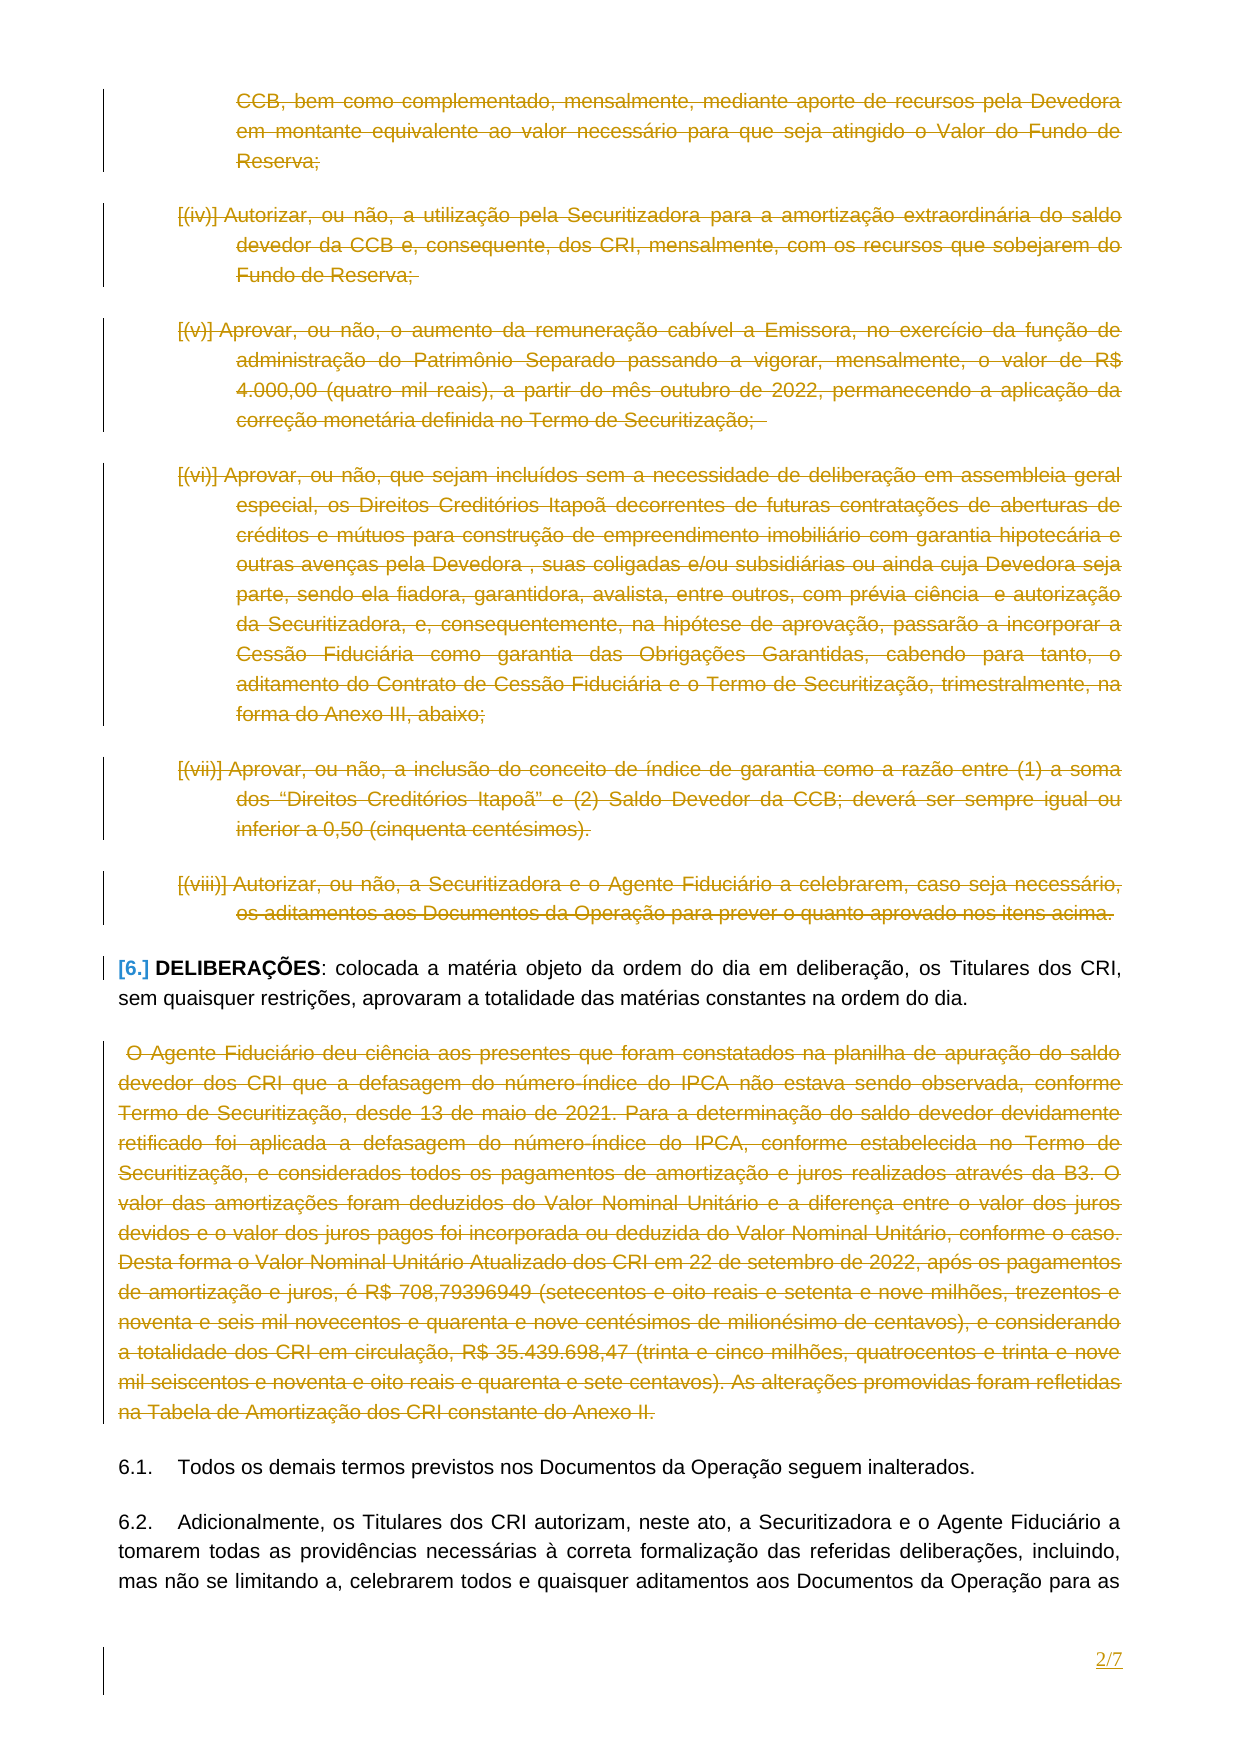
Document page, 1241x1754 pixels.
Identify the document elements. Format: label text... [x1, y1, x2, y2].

list Todos os demais termos previstos nos Documentos da Operação seguem inalterados. [118, 1454, 1122, 1478]
list DELIBERAÇÕES: colocada a matéria objeto da ordem do dia em deliberação, os Titulares dos CRI, sem quaisquer restrições, aprovaram a totalidade das matérias constantes na ordem do dia. [118, 956, 1122, 1010]
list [118, 1509, 1122, 1593]
